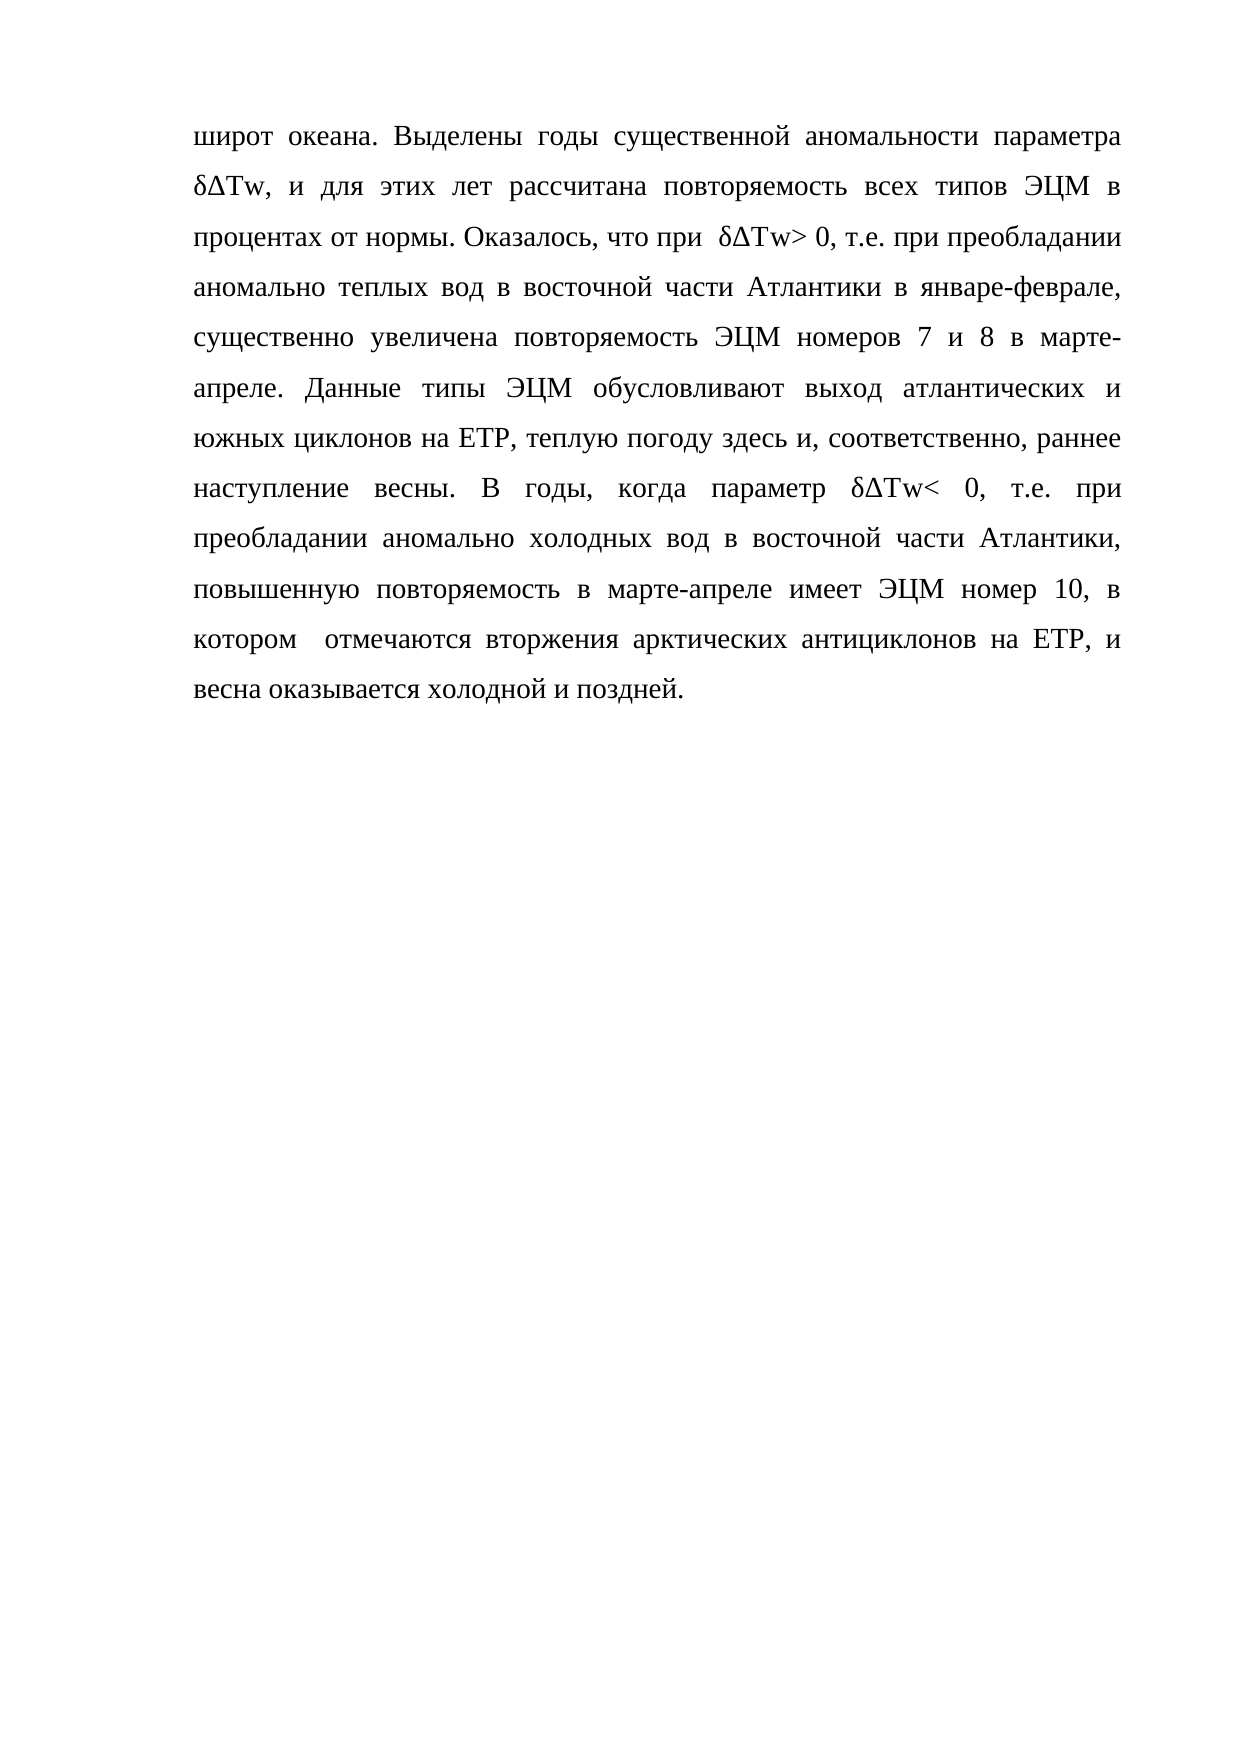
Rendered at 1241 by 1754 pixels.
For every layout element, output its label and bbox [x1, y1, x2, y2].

text [193, 118, 1122, 705]
